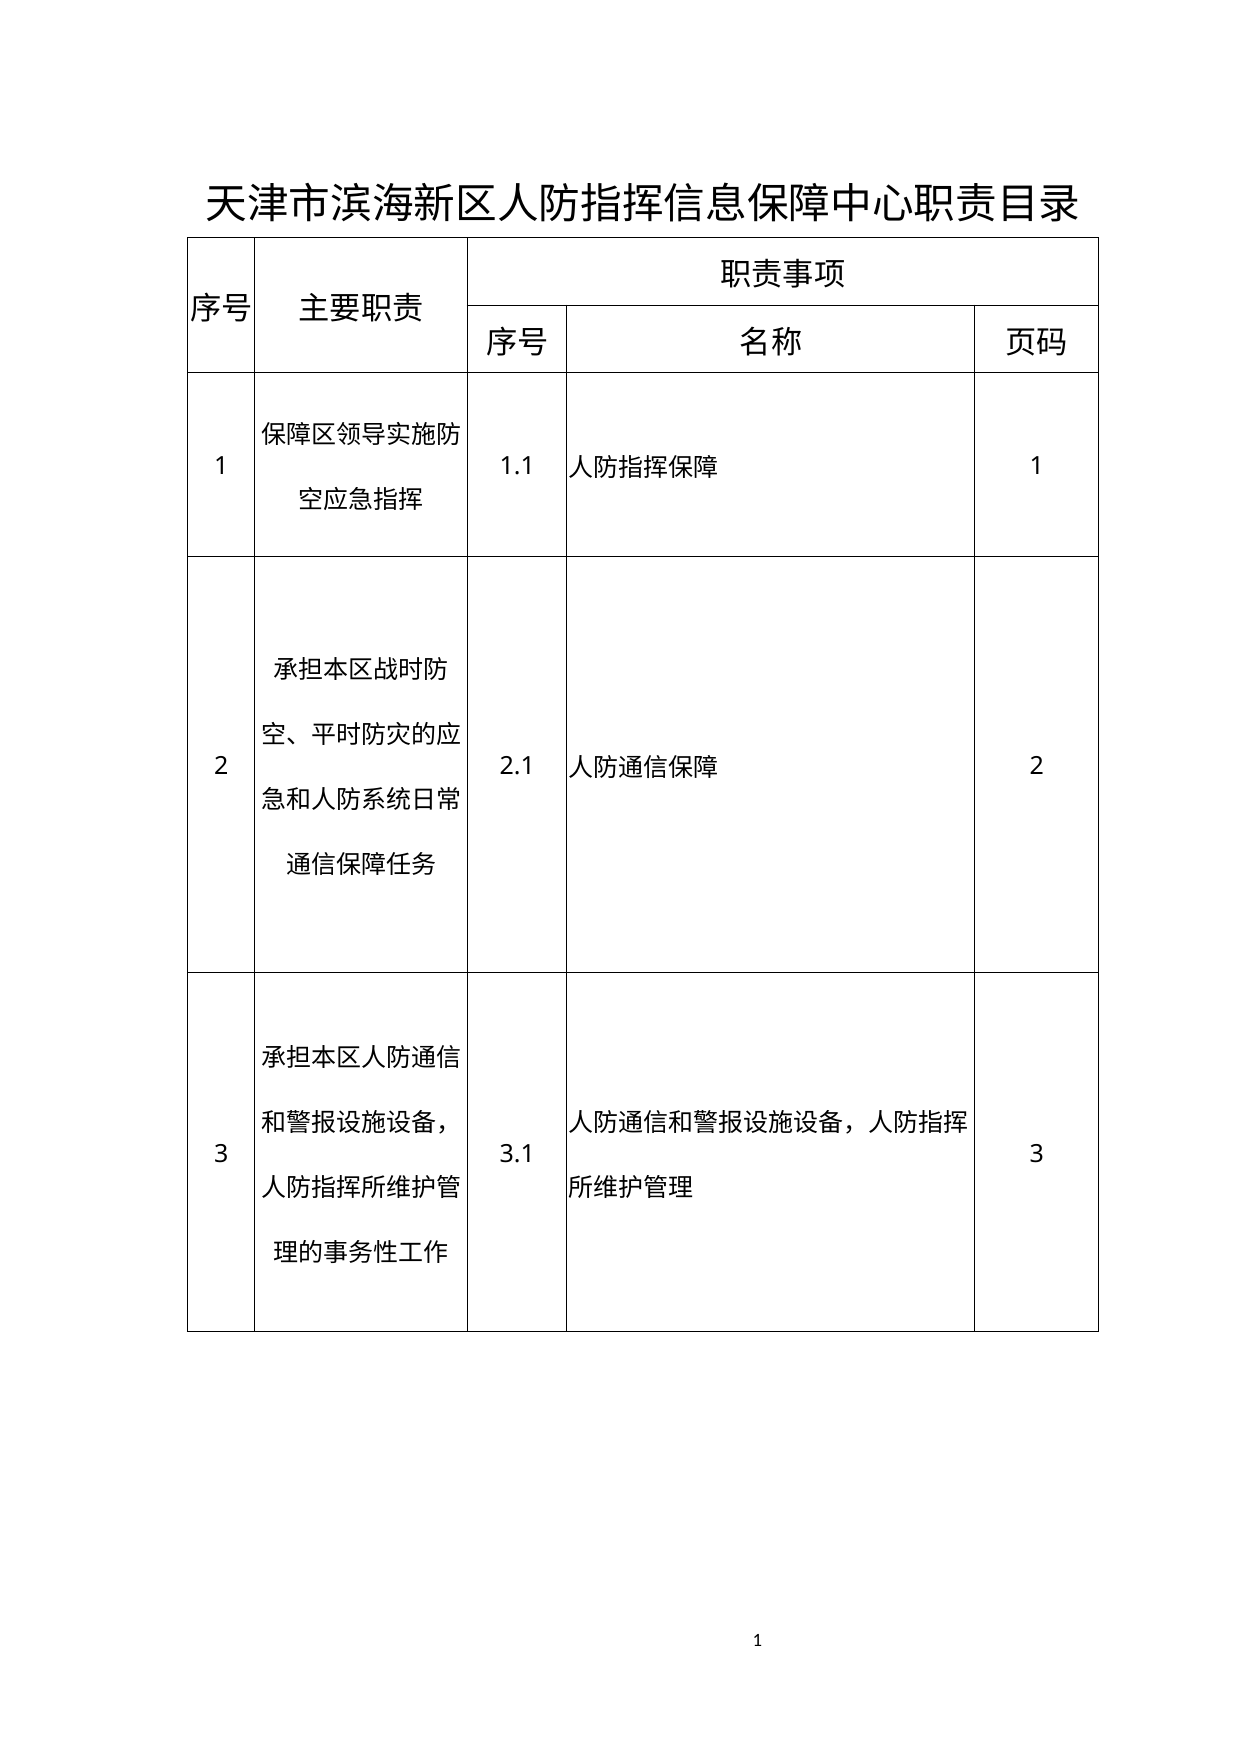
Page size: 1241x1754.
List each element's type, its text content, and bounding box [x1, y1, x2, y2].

table_cell 2 [975, 557, 1098, 972]
table_cell 1 [975, 373, 1098, 556]
table_cell 3.1 [468, 973, 566, 1331]
table_cell 保障区领导实施防空应急指挥 [255, 373, 467, 556]
table_cell 承担本区战时防空、平时防灾的应急和人防系统日常通信保障任务 [255, 557, 467, 972]
table_cell 主要职责 [255, 238, 467, 372]
table_cell 3 [188, 973, 254, 1331]
table_cell 1 [188, 373, 254, 556]
table_cell 3 [975, 973, 1098, 1331]
table_cell 页码 [975, 306, 1098, 372]
table_cell 名称 [567, 306, 974, 372]
table_cell 职责事项 [468, 238, 1098, 304]
table_cell 序号 [188, 238, 254, 372]
table_cell 人防通信和警报设施设备，人防指挥所维护管理 [567, 973, 974, 1331]
table_cell 人防通信保障 [567, 557, 974, 972]
table_header 天津市滨海新区人防指挥信息保障中心职责目录 [188, 162, 1098, 237]
table_cell 承担本区人防通信和警报设施设备，人防指挥所维护管理的事务性工作 [255, 973, 467, 1331]
table_cell 2.1 [468, 557, 566, 972]
table_cell 1.1 [468, 373, 566, 556]
table_cell 2 [188, 557, 254, 972]
table_cell 人防指挥保障 [567, 373, 974, 556]
table_cell 序号 [468, 306, 566, 372]
